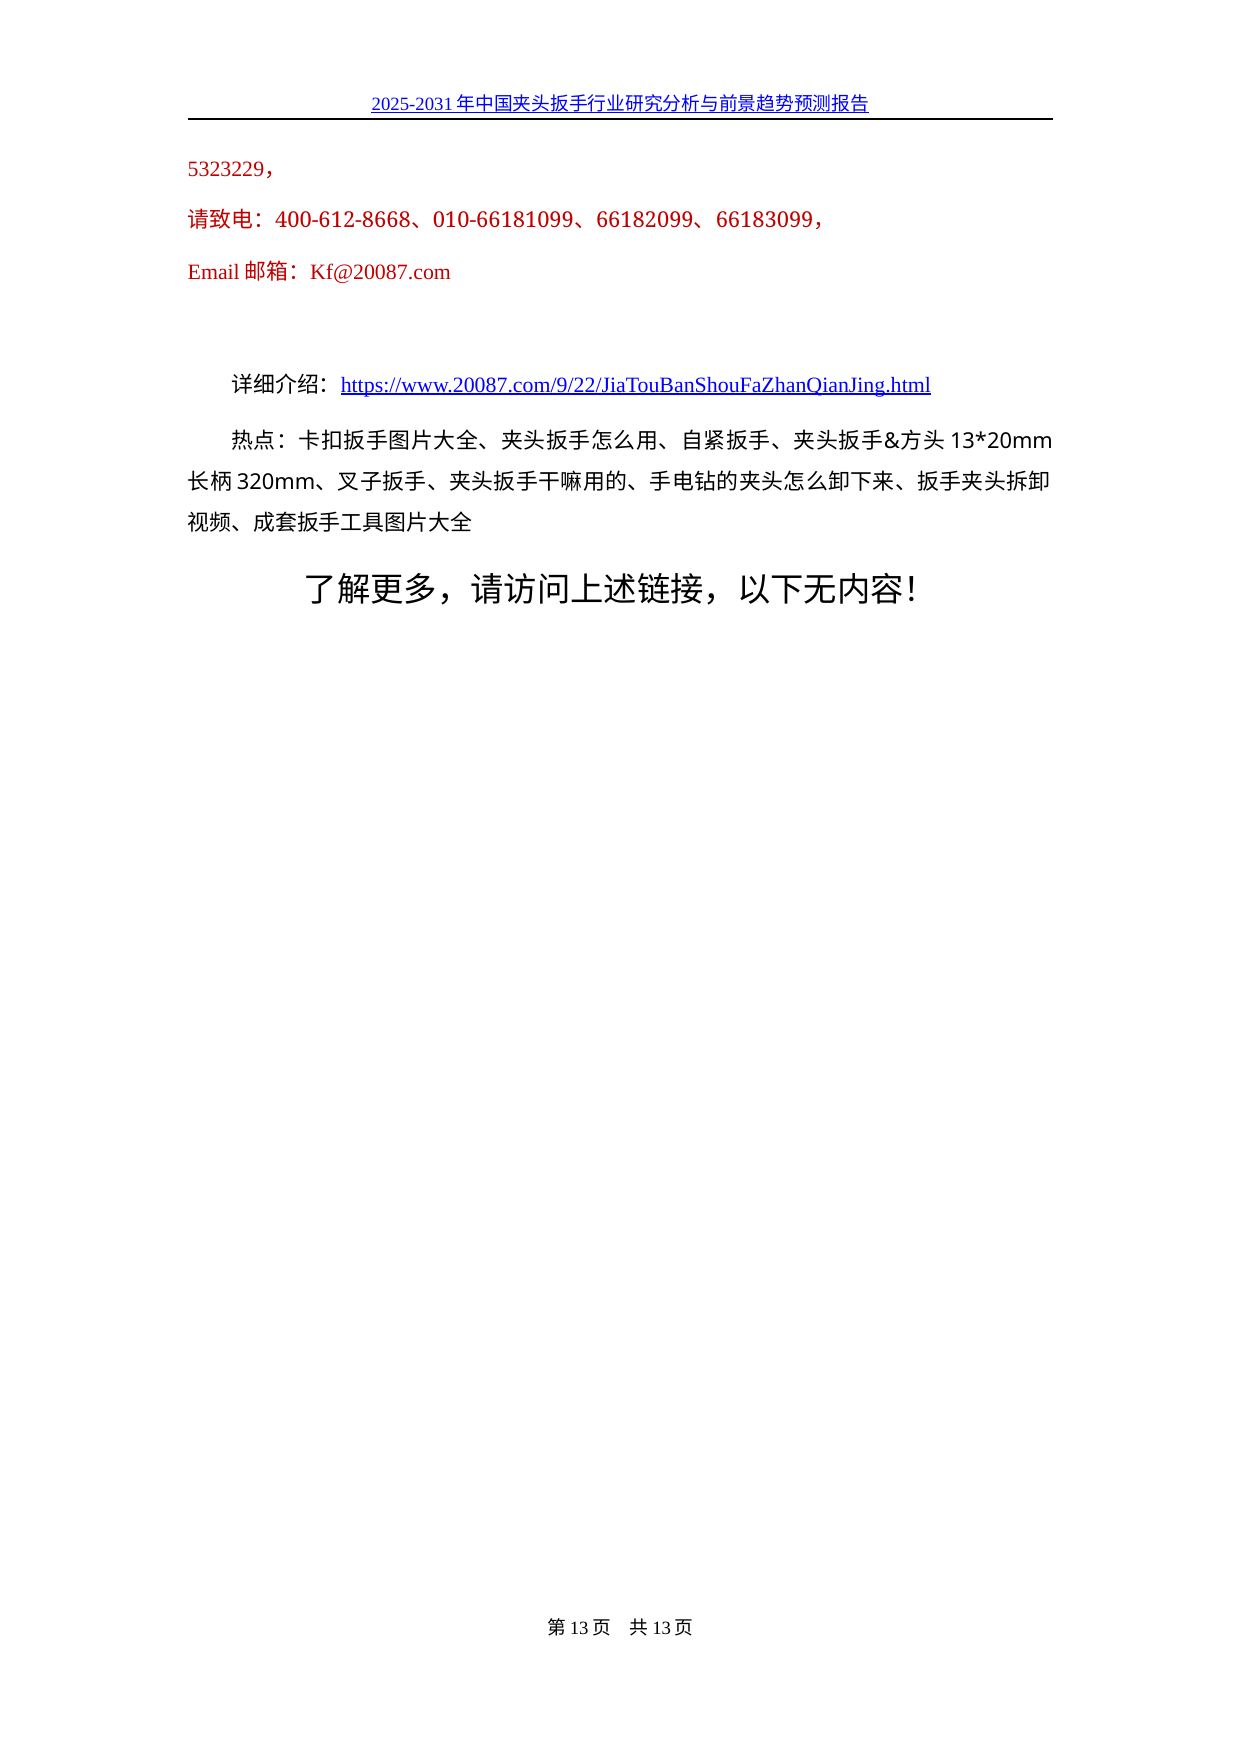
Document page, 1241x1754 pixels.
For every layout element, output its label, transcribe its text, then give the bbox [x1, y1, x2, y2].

text Email邮箱：Kf@20087.com [187, 253, 1053, 286]
text 热点：卡扣扳手图片大全、夹头扳手怎么用、自紧扳手、夹头扳手&方头13*20mm长柄320mm、叉子扳手、夹头扳手干嘛用的、手电钻的夹头怎么卸下来、扳手夹头拆卸视频、成套扳手工具图片大全 [187, 423, 1053, 537]
title 了解更多，请访问上述链接，以下无内容！ [187, 554, 1053, 619]
text 详细介绍：https://www.20087.com/9/22/JiaTouBanShouFaZhanQianJing.html [187, 366, 1053, 399]
text 请致电：400-612-8668、010-66181099、66182099、66183099， [187, 202, 1053, 234]
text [187, 150, 1053, 183]
